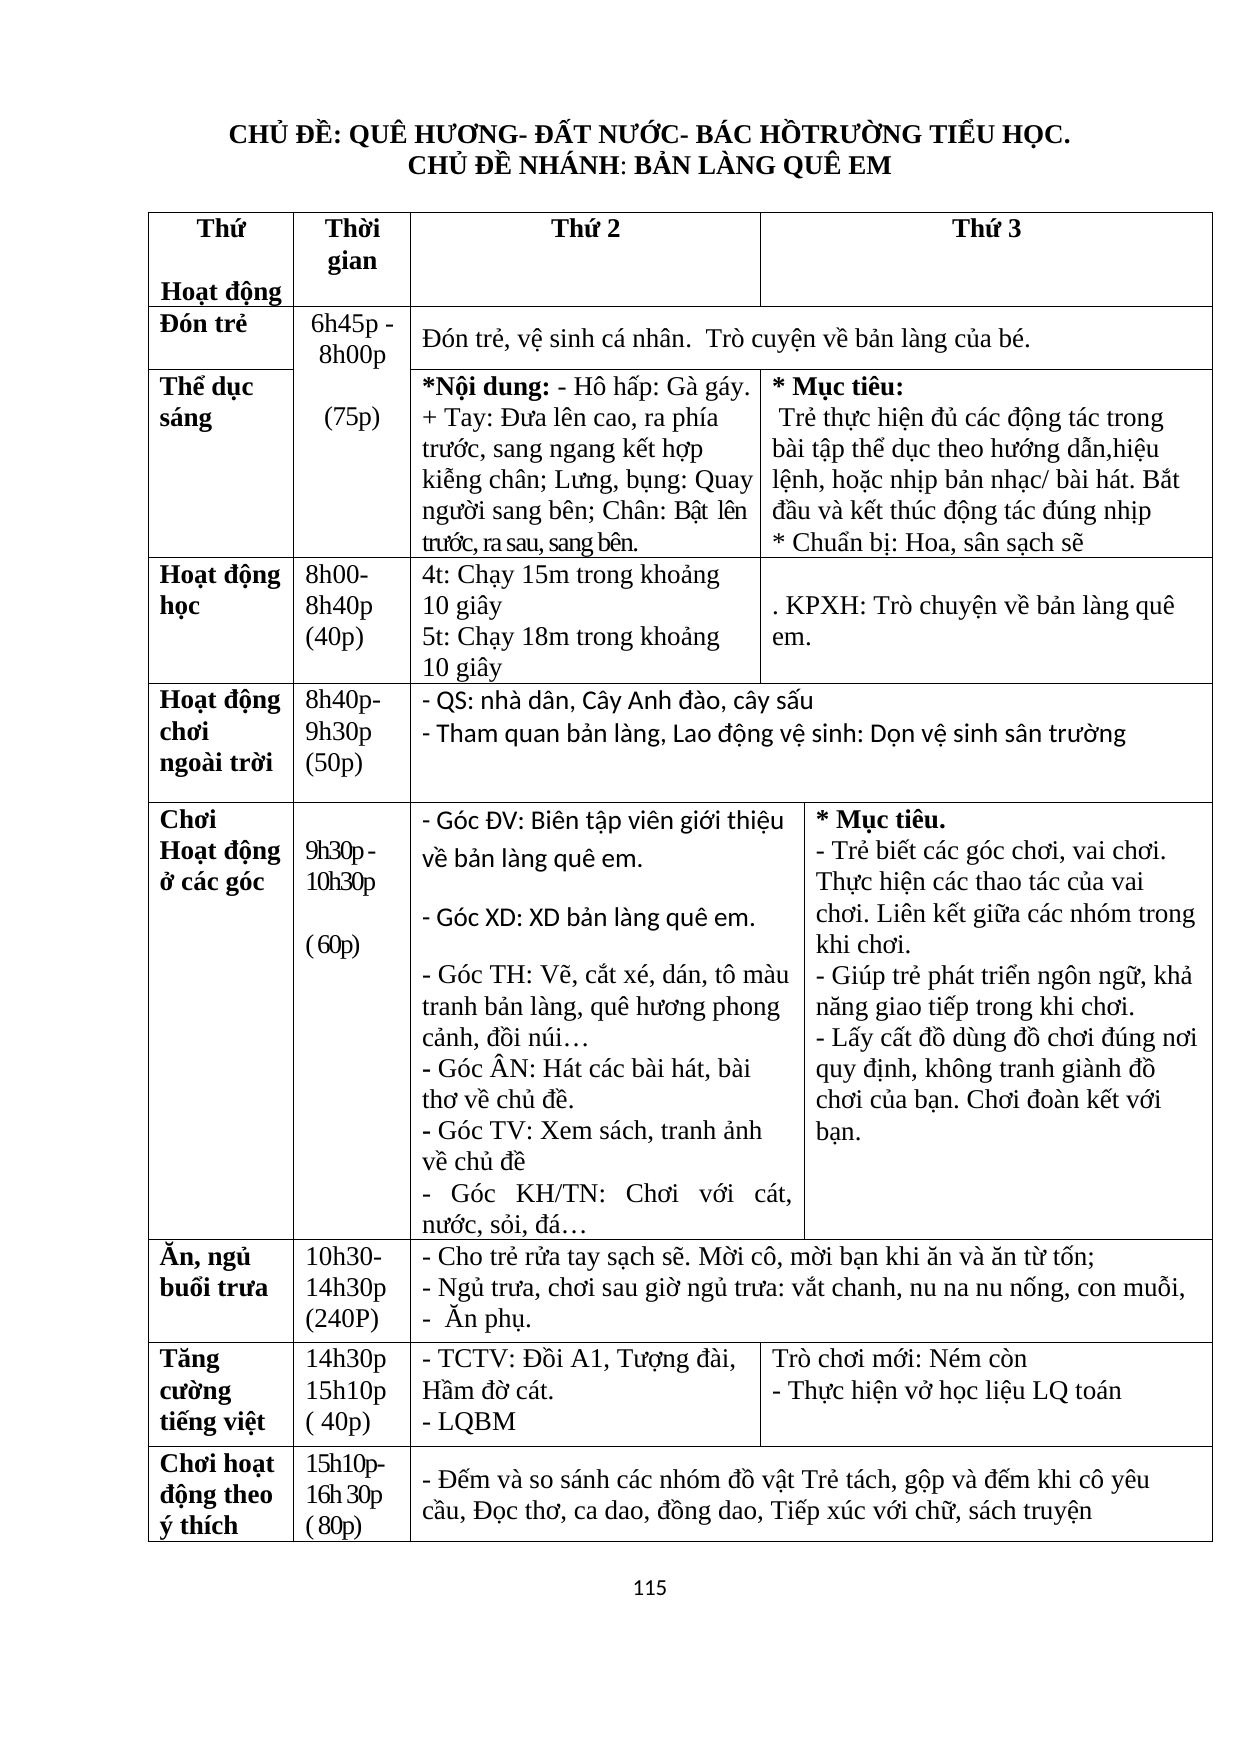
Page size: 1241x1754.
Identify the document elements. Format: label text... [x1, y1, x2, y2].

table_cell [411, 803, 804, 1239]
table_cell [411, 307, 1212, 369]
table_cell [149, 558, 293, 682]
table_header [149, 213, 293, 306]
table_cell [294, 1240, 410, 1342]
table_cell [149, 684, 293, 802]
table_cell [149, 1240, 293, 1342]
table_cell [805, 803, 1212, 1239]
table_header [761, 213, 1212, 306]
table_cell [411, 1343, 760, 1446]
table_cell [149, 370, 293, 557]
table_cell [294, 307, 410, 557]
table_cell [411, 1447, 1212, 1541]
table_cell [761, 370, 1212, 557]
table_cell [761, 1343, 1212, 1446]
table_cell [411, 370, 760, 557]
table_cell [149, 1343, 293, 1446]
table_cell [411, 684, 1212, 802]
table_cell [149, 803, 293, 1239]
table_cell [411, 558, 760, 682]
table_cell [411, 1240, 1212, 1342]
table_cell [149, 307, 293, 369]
text CHỦ ĐỀ: QUÊ HƯƠNG- ĐẤT NƯỚC- BÁC HỒTRƯỜNG TIỂU HỌC. [177, 118, 1122, 149]
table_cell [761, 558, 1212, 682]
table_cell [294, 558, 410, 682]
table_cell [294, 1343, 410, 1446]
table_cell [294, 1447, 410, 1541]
text CHỦ ĐỀ NHÁNH: BẢN LÀNG QUÊ EM [177, 149, 1122, 180]
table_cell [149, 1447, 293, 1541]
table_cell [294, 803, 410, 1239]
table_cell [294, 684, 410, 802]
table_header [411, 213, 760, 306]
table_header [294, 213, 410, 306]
